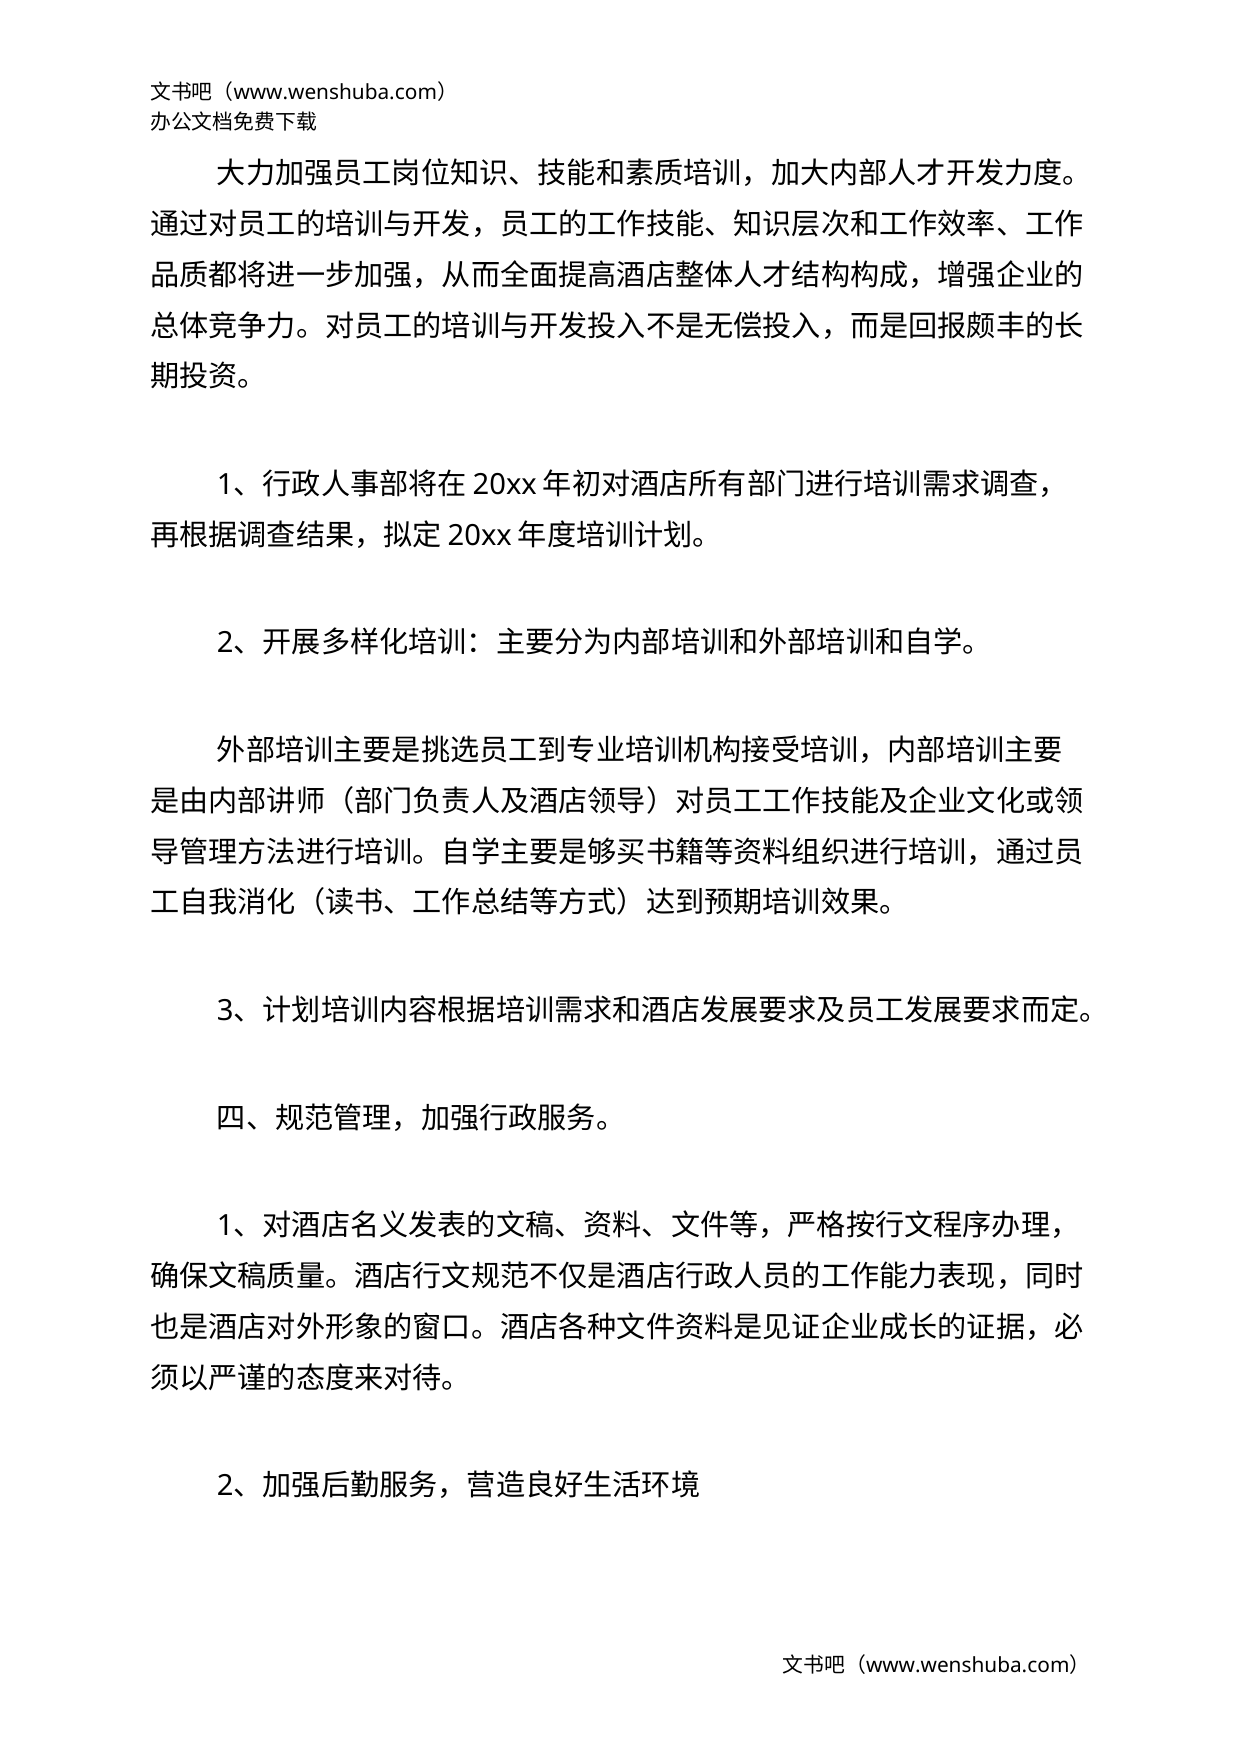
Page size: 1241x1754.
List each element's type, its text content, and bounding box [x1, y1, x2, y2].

text 大力加强员工岗位知识、技能和素质培训，加大内部人才开发力度。通过对员工的培训与开发，员工的工作技能、知识层次和工作效率、工作品质都将进一步加强，从而全面提高酒店整体人才结构构成，增强企业的总体竞争力。对员工的培训与开发投入不是无偿投入，而是回报颇丰的长期投资。 [150, 150, 1090, 395]
text 1、对酒店名义发表的文稿、资料、文件等，严格按行文程序办理，确保文稿质量。酒店行文规范不仅是酒店行政人员的工作能力表现，同时也是酒店对外形象的窗口。酒店各种文件资料是见证企业成长的证据，必须以严谨的态度来对待。 [150, 1202, 1090, 1396]
text 2、加强后勤服务，营造良好生活环境 [150, 1462, 1090, 1504]
text 2、开展多样化培训：主要分为内部培训和外部培训和自学。 [150, 619, 1090, 661]
text 1、行政人事部将在20xx年初对酒店所有部门进行培训需求调查，再根据调查结果，拟定20xx年度培训计划。 [150, 461, 1090, 554]
text 3、计划培训内容根据培训需求和酒店发展要求及员工发展要求而定。 [150, 987, 1090, 1029]
text 外部培训主要是挑选员工到专业培训机构接受培训，内部培训主要是由内部讲师（部门负责人及酒店领导）对员工工作技能及企业文化或领导管理方法进行培训。自学主要是够买书籍等资料组织进行培训，通过员工自我消化（读书、工作总结等方式）达到预期培训效果。 [150, 727, 1090, 921]
text 四、规范管理，加强行政服务。 [150, 1094, 1090, 1137]
